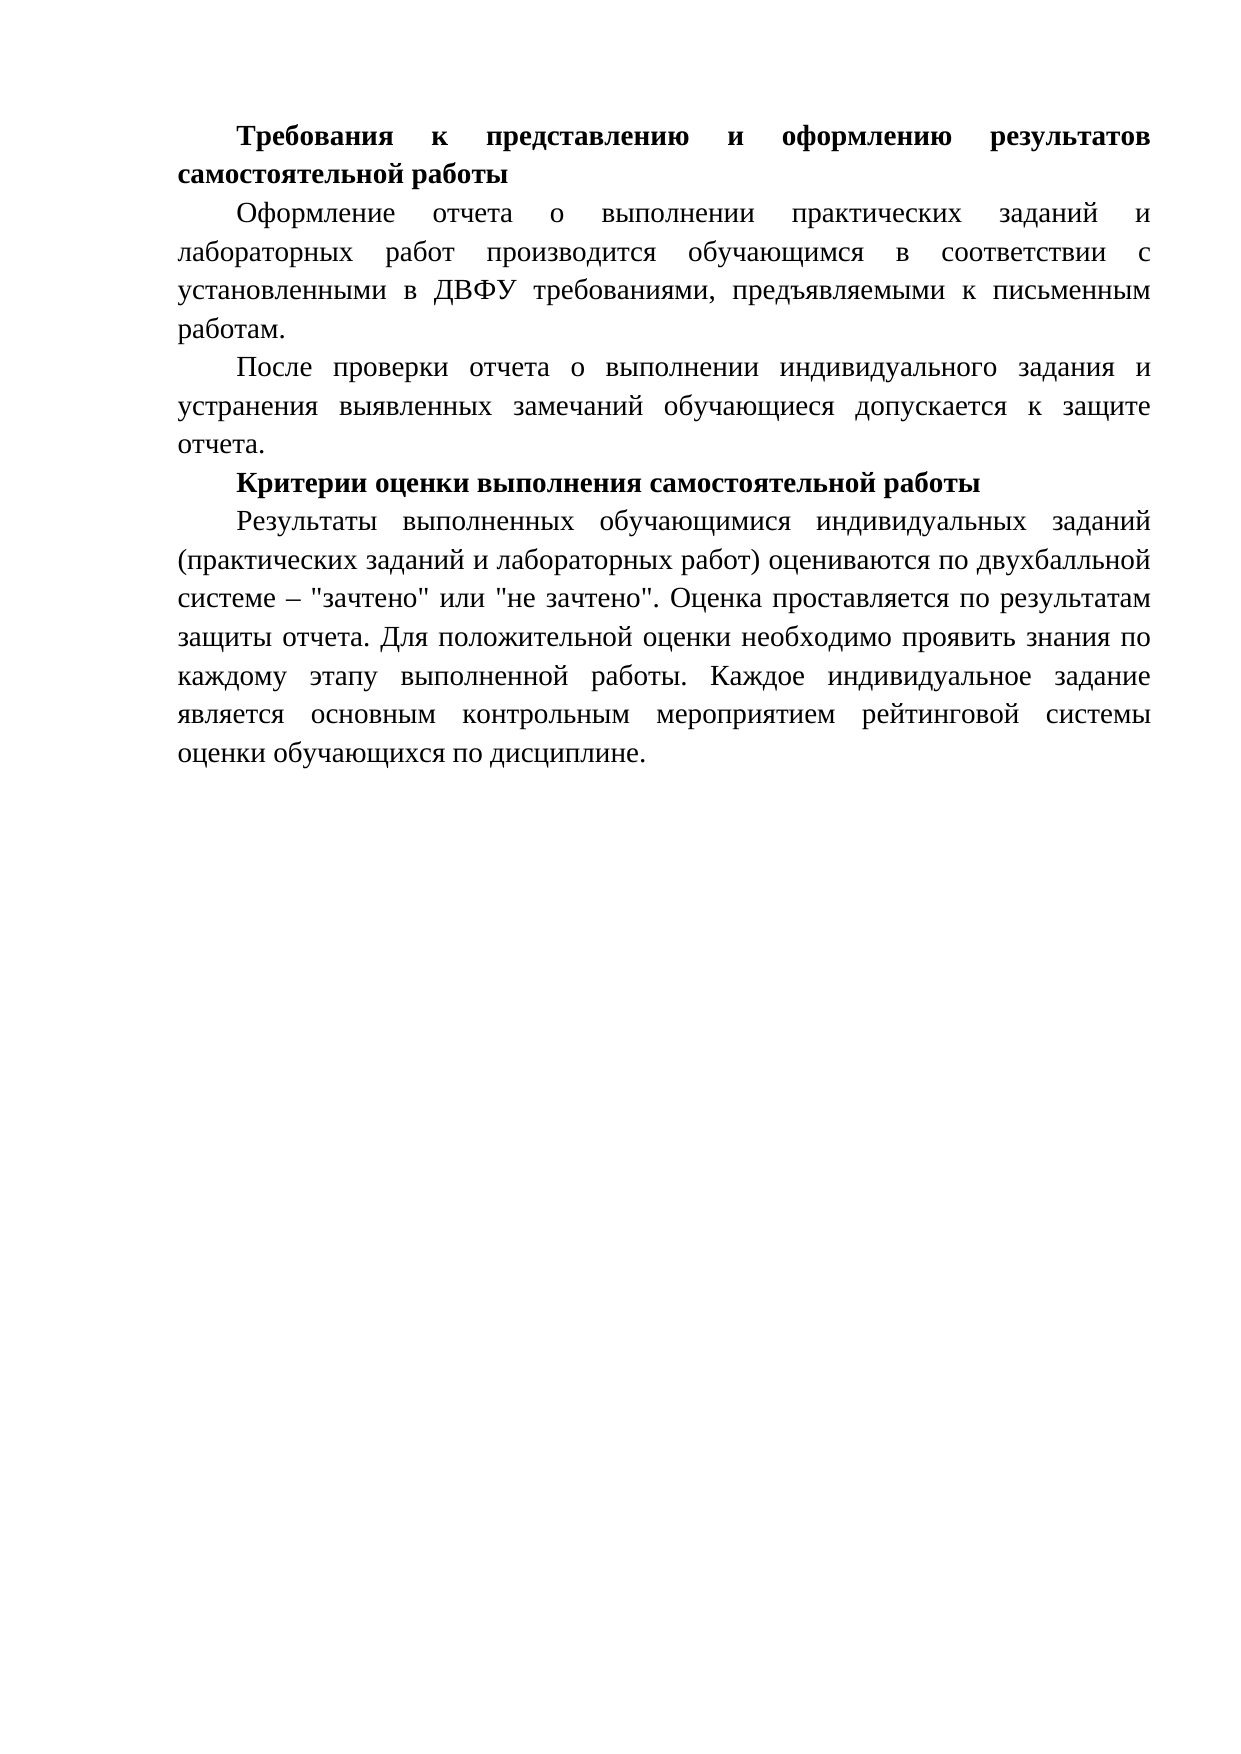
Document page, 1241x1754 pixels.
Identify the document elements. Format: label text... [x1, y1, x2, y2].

text Оформление отчета о выполнении практических заданий и лабораторных работ производится обучающимся в соответствии с установленными в ДВФУ требованиями, предъявляемыми к письменным работам. [177, 195, 1152, 344]
text Требования к представлению и оформлению результатов самостоятельной работы [177, 118, 1152, 190]
text Результаты выполненных обучающимися индивидуальных заданий (практических заданий и лабораторных работ) оцениваются по двухбалльной системе – "зачтено" или "не зачтено". Оценка проставляется по результатам защиты отчета. Для положительной оценки необходимо проявить знания по каждому этапу выполненной работы. Каждое индивидуальное задание является основным контрольным мероприятием рейтинговой системы оценки обучающихся по дисциплине. [177, 503, 1152, 768]
text После проверки отчета о выполнении индивидуального задания и устранения выявленных замечаний обучающиеся допускается к защите отчета. [177, 349, 1152, 460]
text Критерии оценки выполнения самостоятельной работы [177, 465, 1152, 498]
